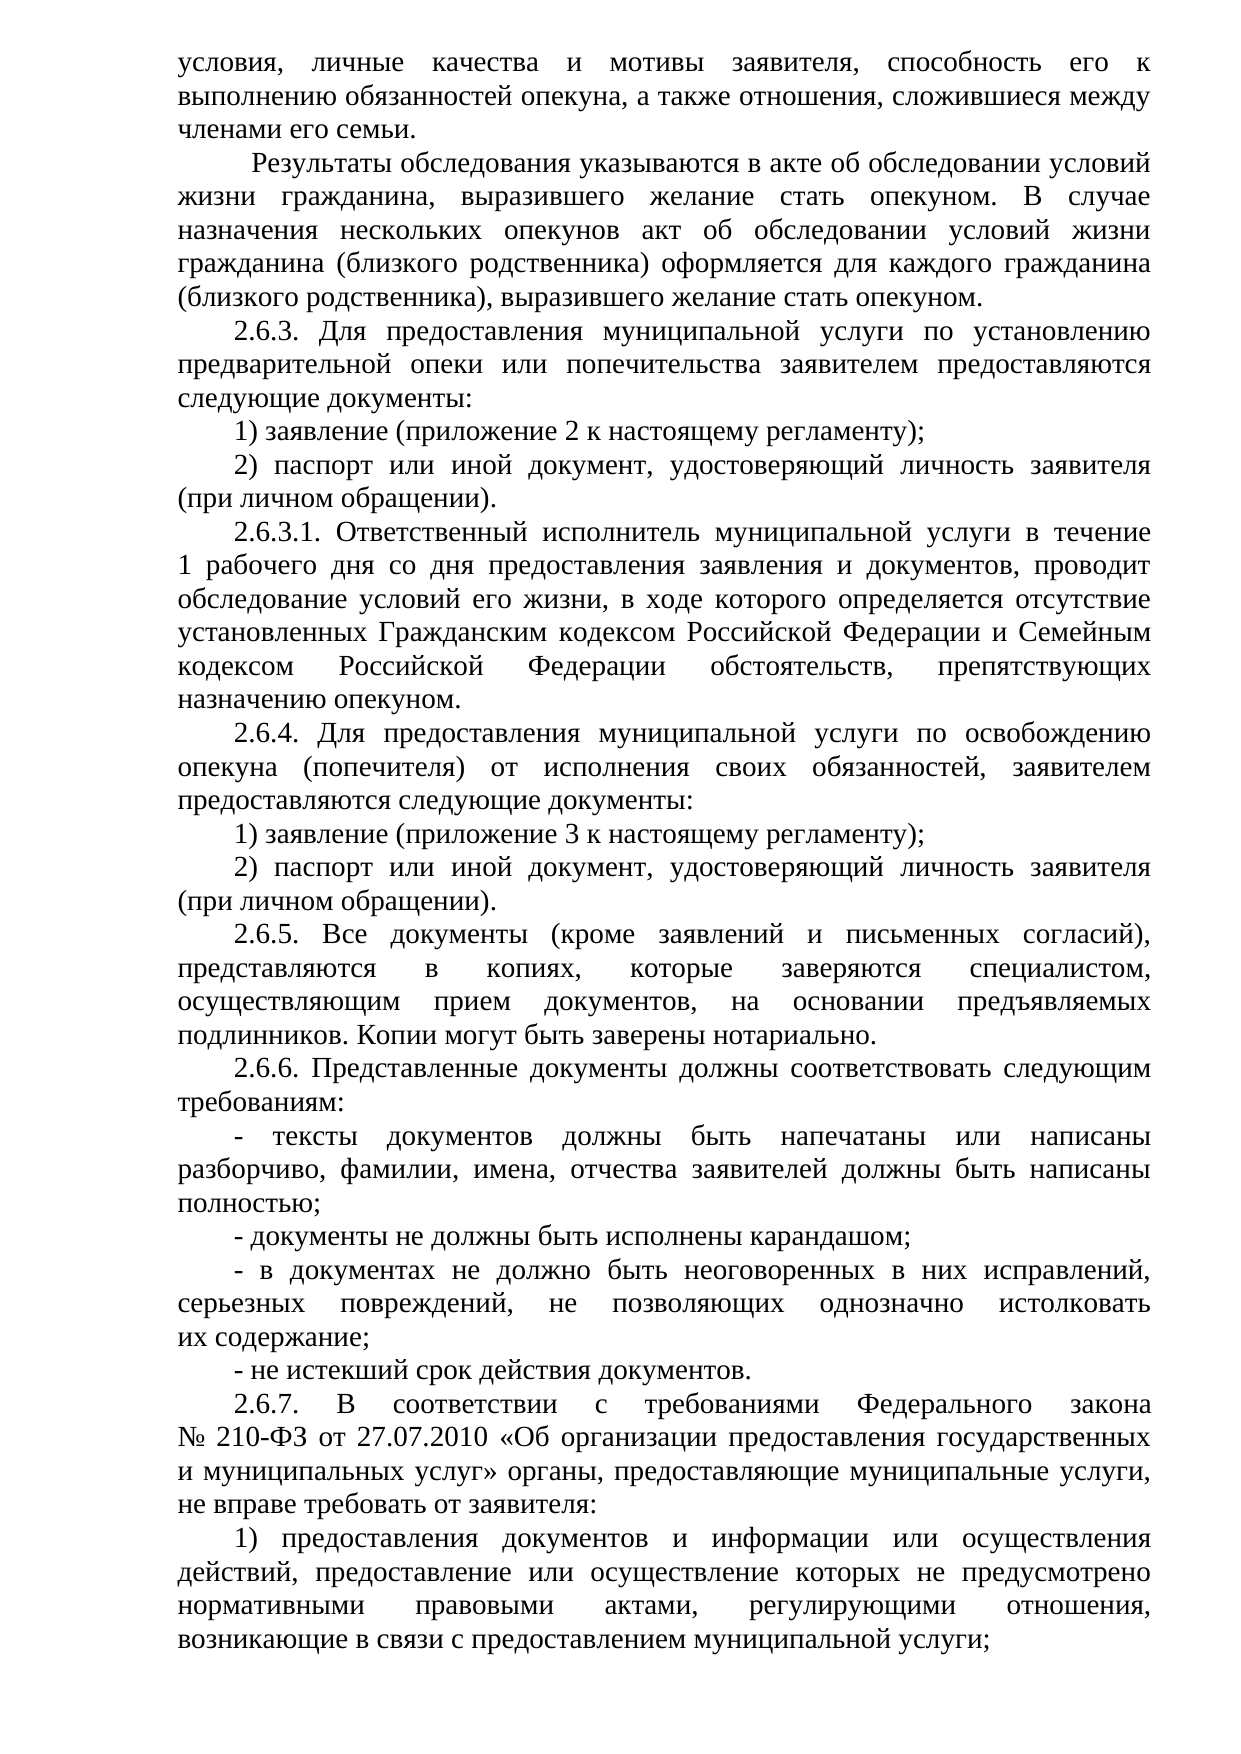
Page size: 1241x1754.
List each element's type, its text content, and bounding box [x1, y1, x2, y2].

text - тексты документов должны быть напечатаны или написаны разборчиво, фамилии, имена, отчества заявителей должны быть написаны полностью; [177, 1118, 1152, 1218]
text 2.6.4. Для предоставления муниципальной услуги по освобождению опекуна (попечителя) от исполнения своих обязанностей, заявителем предоставляются следующие документы: [177, 715, 1152, 816]
text 2.6.3. Для предоставления муниципальной услуги по установлению предварительной опеки или попечительства заявителем предоставляются следующие документы: [177, 313, 1152, 413]
text Результаты обследования указываются в акте об обследовании условий жизни гражданина, выразившего желание стать опекуном. В случае назначения нескольких опекунов акт об обследовании условий жизни гражданина (близкого родственника) оформляется для каждого гражданина (близкого родственника), выразившего желание стать опекуном. [177, 145, 1152, 313]
text 2.6.3.1. Ответственный исполнитель муниципальной услуги в течение 1 рабочего дня со дня предоставления заявления и документов, проводит обследование условий его жизни, в ходе которого определяется отсутствие установленных Гражданским кодексом Российской Федерации и Семейным кодексом Российской Федерации обстоятельств, препятствующих назначению опекуном. [177, 514, 1152, 715]
text - в документах не должно быть неоговоренных в них исправлений, серьезных повреждений, не позволяющих однозначно истолковать их содержание; [177, 1252, 1152, 1352]
text 1) заявление (приложение 3 к настоящему регламенту); [177, 816, 1152, 849]
text 1) предоставления документов и информации или осуществления действий, предоставление или осуществление которых не предусмотрено нормативными правовыми актами, регулирующими отношения, возникающие в связи с предоставлением муниципальной услуги; [177, 1520, 1152, 1654]
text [177, 44, 1152, 145]
text 2) паспорт или иной документ, удостоверяющий личность заявителя (при личном обращении). [177, 849, 1152, 916]
text 2.6.5. Все документы (кроме заявлений и письменных согласий), представляются в копиях, которые заверяются специалистом, осуществляющим прием документов, на основании предъявляемых подлинников. Копии могут быть заверены нотариально. [177, 916, 1152, 1051]
text 2.6.7. В соответствии с требованиями Федерального закона № 210-ФЗ от 27.07.2010 «Об организации предоставления государственных и муниципальных услуг» органы, предоставляющие муниципальные услуги, не вправе требовать от заявителя: [177, 1386, 1152, 1520]
text - не истекший срок действия документов. [177, 1352, 1152, 1386]
text - документы не должны быть исполнены карандашом; [177, 1218, 1152, 1252]
text 1) заявление (приложение 2 к настоящему регламенту); [177, 413, 1152, 447]
text 2) паспорт или иной документ, удостоверяющий личность заявителя (при личном обращении). [177, 447, 1152, 514]
text 2.6.6. Представленные документы должны соответствовать следующим требованиям: [177, 1051, 1152, 1118]
